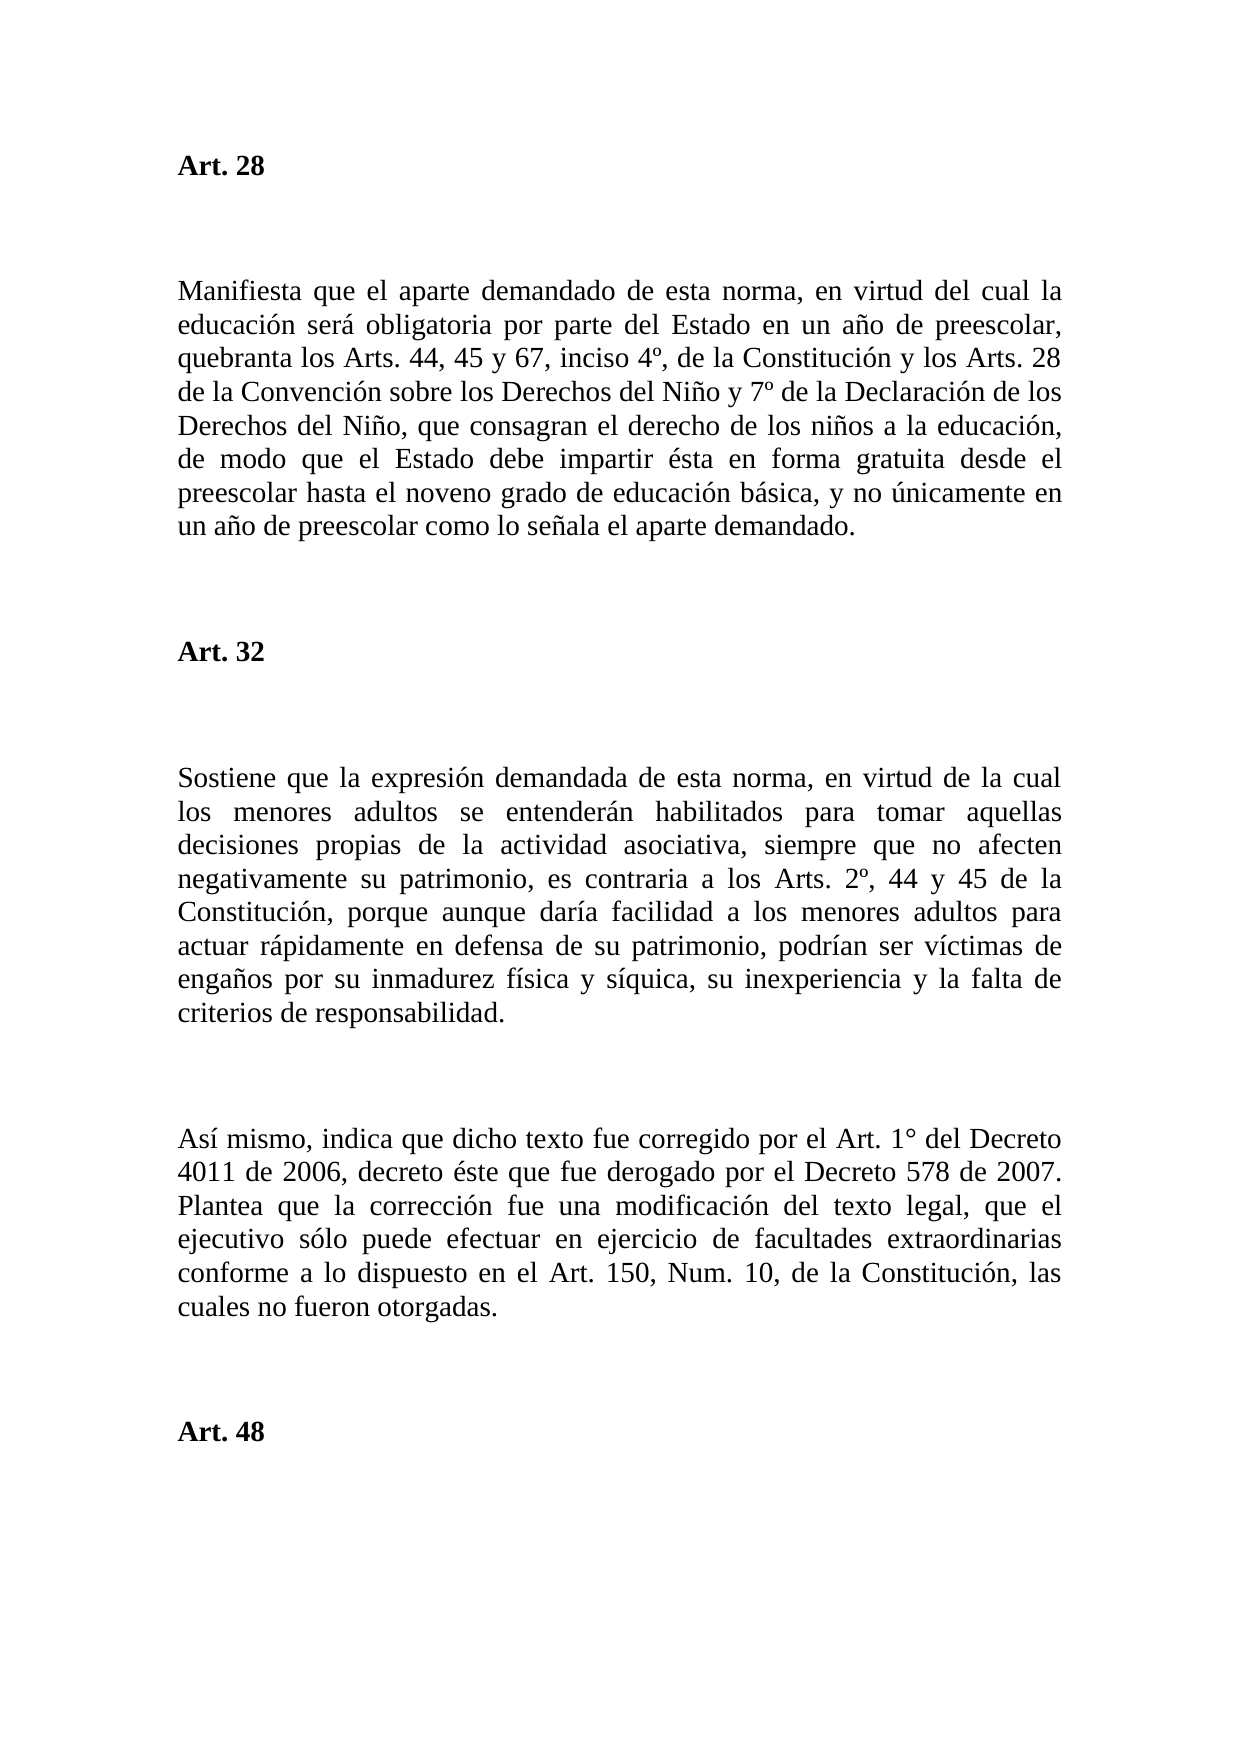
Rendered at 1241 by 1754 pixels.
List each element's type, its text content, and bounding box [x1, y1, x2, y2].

text Art. 48 [177, 1414, 1063, 1448]
text Art. 28 [177, 148, 1063, 181]
text Así mismo, indica que dicho texto fue corregido por el Art. 1° del Decreto 4011 de 2006, decreto éste que fue derogado por el Decreto 578 de 2007. Plantea que la corrección fue una modificación del texto legal, que el ejecutivo sólo puede efectuar en ejercicio de facultades extraordinarias conforme a lo dispuesto en el Art. 150, Num. 10, de la Constitución, las cuales no fueron otorgadas. [177, 1121, 1063, 1322]
text Sostiene que la expresión demandada de esta norma, en virtud de la cual los menores adultos se entenderán habilitados para tomar aquellas decisiones propias de la actividad asociativa, siempre que no afecten negativamente su patrimonio, es contraria a los Arts. 2º, 44 y 45 de la Constitución, porque aunque daría facilidad a los menores adultos para actuar rápidamente en defensa de su patrimonio, podrían ser víctimas de engaños por su inmadurez física y síquica, su inexperiencia y la falta de criterios de responsabilidad. [177, 760, 1063, 1028]
text Manifiesta que el aparte demandado de esta norma, en virtud del cual la educación será obligatoria por parte del Estado en un año de preescolar, quebranta los Arts. 44, 45 y 67, inciso 4º, de la Constitución y los Arts. 28 de la Convención sobre los Derechos del Niño y 7º de la Declaración de los Derechos del Niño, que consagran el derecho de los niños a la educación, de modo que el Estado debe impartir ésta en forma gratuita desde el preescolar hasta el noveno grado de educación básica, y no únicamente en un año de preescolar como lo señala el aparte demandado. [177, 273, 1063, 542]
text Art. 32 [177, 634, 1063, 668]
